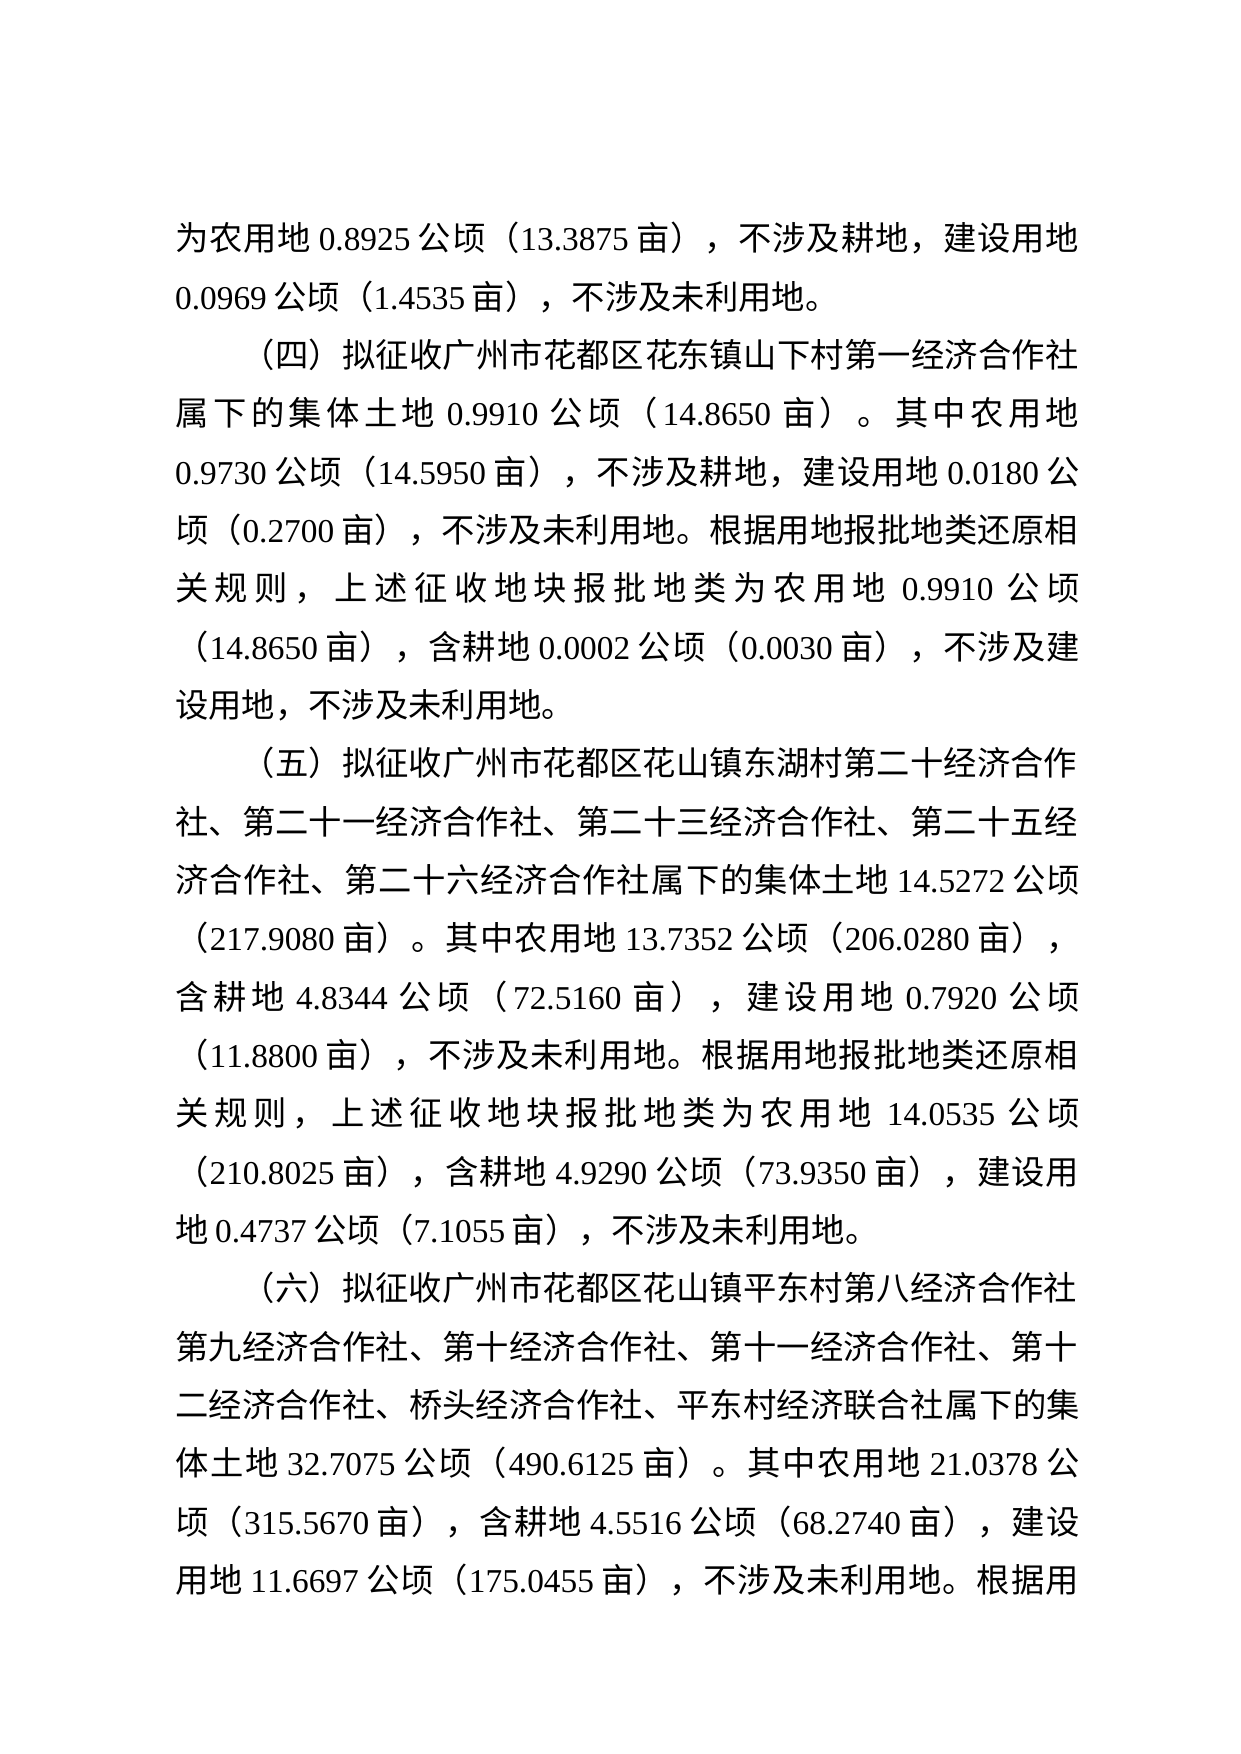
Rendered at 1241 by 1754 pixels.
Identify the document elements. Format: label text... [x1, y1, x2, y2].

text （四）拟征收广州市花都区花东镇山下村第一经济合作社属下的集体土地0.9910公顷（14.8650亩）。其中农用地0.9730公顷（14.5950亩），不涉及耕地，建设用地0.0180公顷（0.2700亩），不涉及未利用地。根据用地报批地类还原相关规则，上述征收地块报批地类为农用地0.9910公顷（14.8650亩），含耕地0.0002公顷（0.0030亩），不涉及建设用地，不涉及未利用地。 [175, 321, 1080, 729]
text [175, 1254, 1080, 1604]
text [175, 204, 1080, 321]
text （五）拟征收广州市花都区花山镇东湖村第二十经济合作社、第二十一经济合作社、第二十三经济合作社、第二十五经济合作社、第二十六经济合作社属下的集体土地14.5272公顷（217.9080亩）。其中农用地13.7352公顷（206.0280亩），含耕地4.8344公顷（72.5160亩），建设用地0.7920公顷（11.8800亩），不涉及未利用地。根据用地报批地类还原相关规则，上述征收地块报批地类为农用地14.0535公顷（210.8025亩），含耕地4.9290公顷（73.9350亩），建设用地0.4737公顷（7.1055亩），不涉及未利用地。 [175, 729, 1080, 1254]
